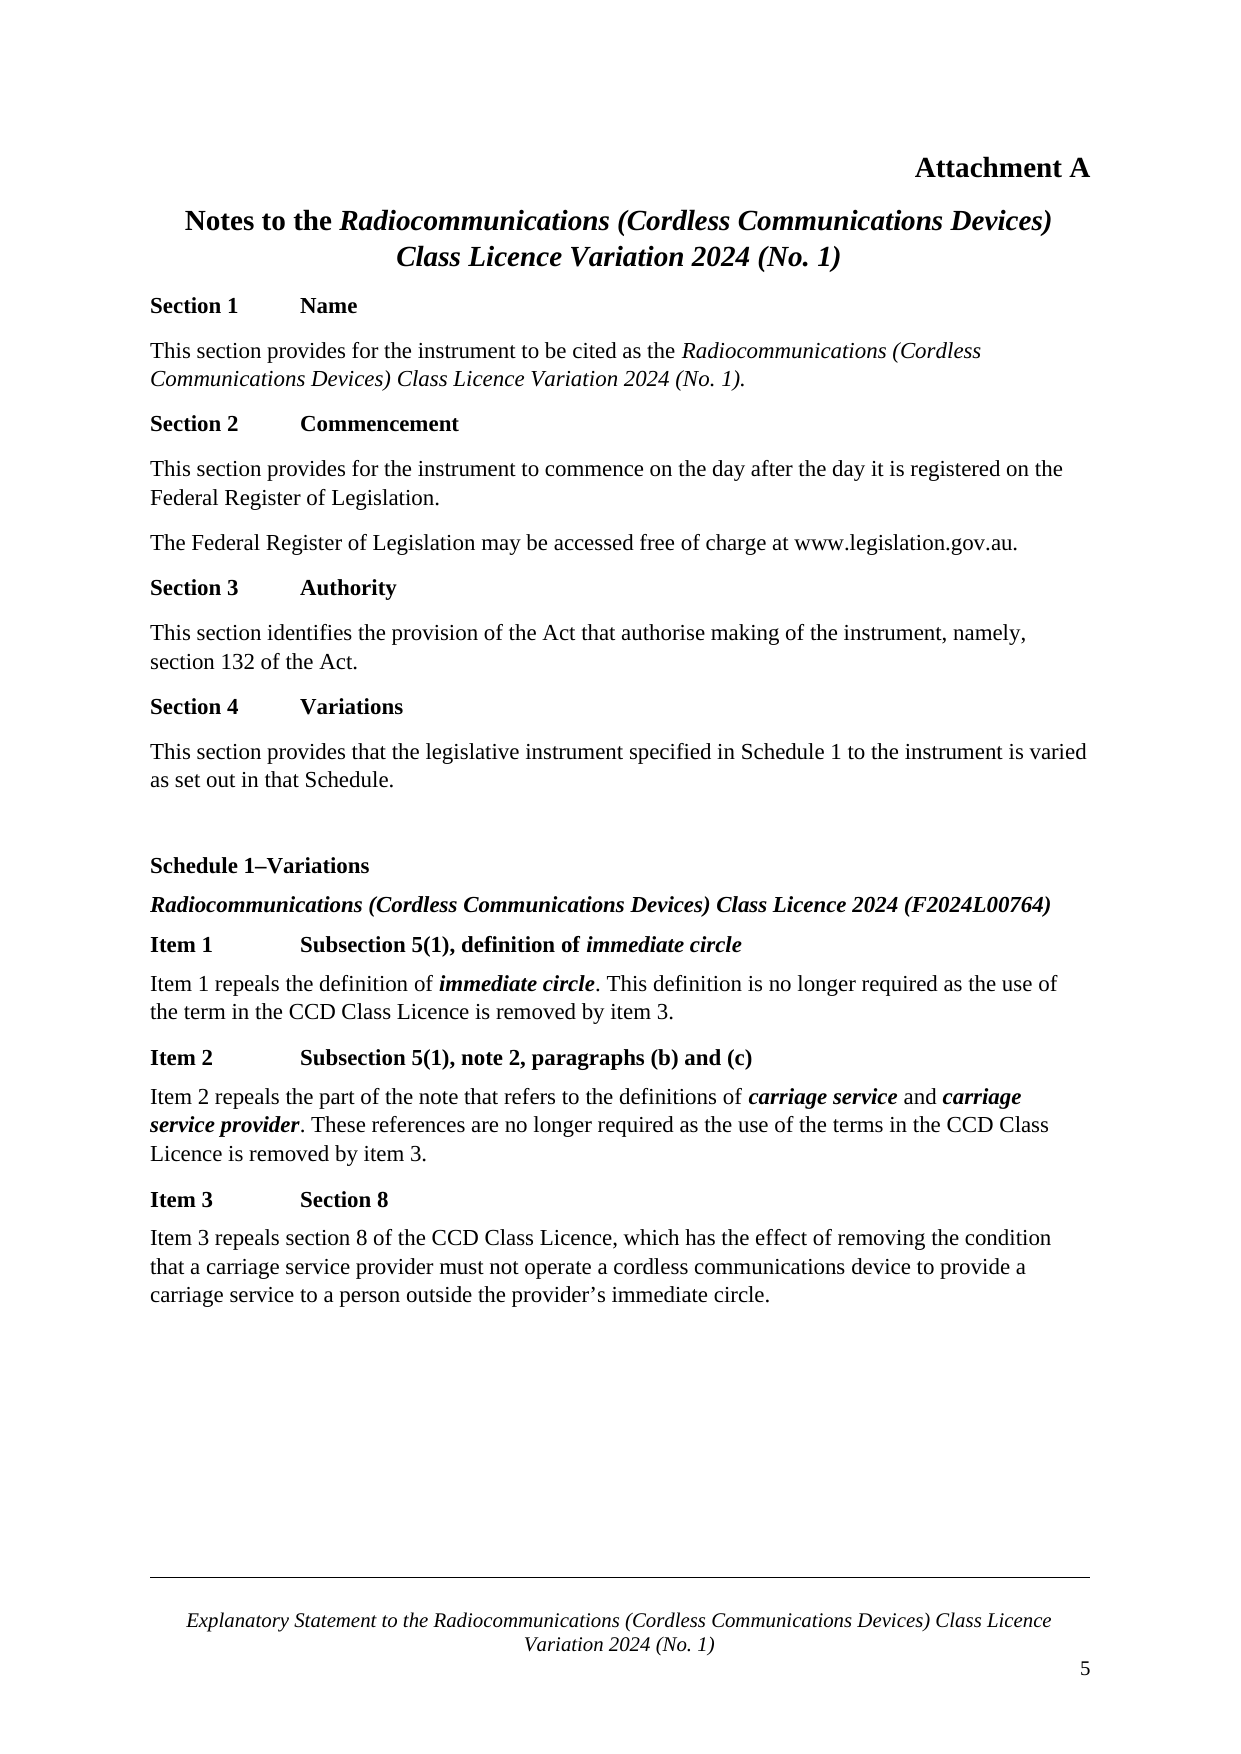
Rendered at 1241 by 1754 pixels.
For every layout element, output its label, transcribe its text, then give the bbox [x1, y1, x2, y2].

text Schedule 1–Variations [150, 851, 1090, 878]
text This section provides for the instrument to be cited as the Radiocommunications (Cordless Communications Devices) Class Licence Variation 2024 (No. 1). [150, 337, 1090, 392]
text Section 2 Commencement [150, 410, 1090, 437]
text Section 1 Name [150, 292, 1090, 318]
text Item 2 Subsection 5(1), note 2, paragraphs (b) and (c) [150, 1043, 1090, 1070]
text This section provides that the legislative instrument specified in Schedule 1 to the instrument is varied as set out in that Schedule. [150, 738, 1090, 793]
text Notes to the Radiocommunications (Cordless Communications Devices) Class Licence Variation 2024 (No. 1) [150, 203, 1090, 272]
text Attachment A [150, 150, 1090, 183]
text Section 3 Authority [150, 574, 1090, 601]
text This section identifies the provision of the Act that authorise making of the instrument, namely, section 132 of the Act. [150, 619, 1090, 674]
text Section 4 Variations [150, 693, 1090, 719]
text Item 1 Subsection 5(1), definition of immediate circle [150, 930, 1090, 957]
text Radiocommunications (Cordless Communications Devices) Class Licence 2024 (F2024L00764) [150, 891, 1090, 918]
text The Federal Register of Legislation may be accessed free of charge at www.legislation.gov.au. [150, 529, 1090, 555]
text Item 3 repeals section 8 of the CCD Class Licence, which has the effect of removing the condition that a carriage service provider must not operate a cordless communications device to provide a carriage service to a person outside the provider’s immediate circle. [150, 1224, 1090, 1308]
text Item 1 repeals the definition of immediate circle. This definition is no longer required as the use of the term in the CCD Class Licence is removed by item 3. [150, 970, 1090, 1024]
text Item 2 repeals the part of the note that refers to the definitions of carriage service and carriage service provider. These references are no longer required as the use of the terms in the CCD Class Licence is removed by item 3. [150, 1083, 1090, 1166]
text Item 3 Section 8 [150, 1185, 1090, 1212]
text This section provides for the instrument to commence on the day after the day it is registered on the Federal Register of Legislation. [150, 456, 1090, 510]
